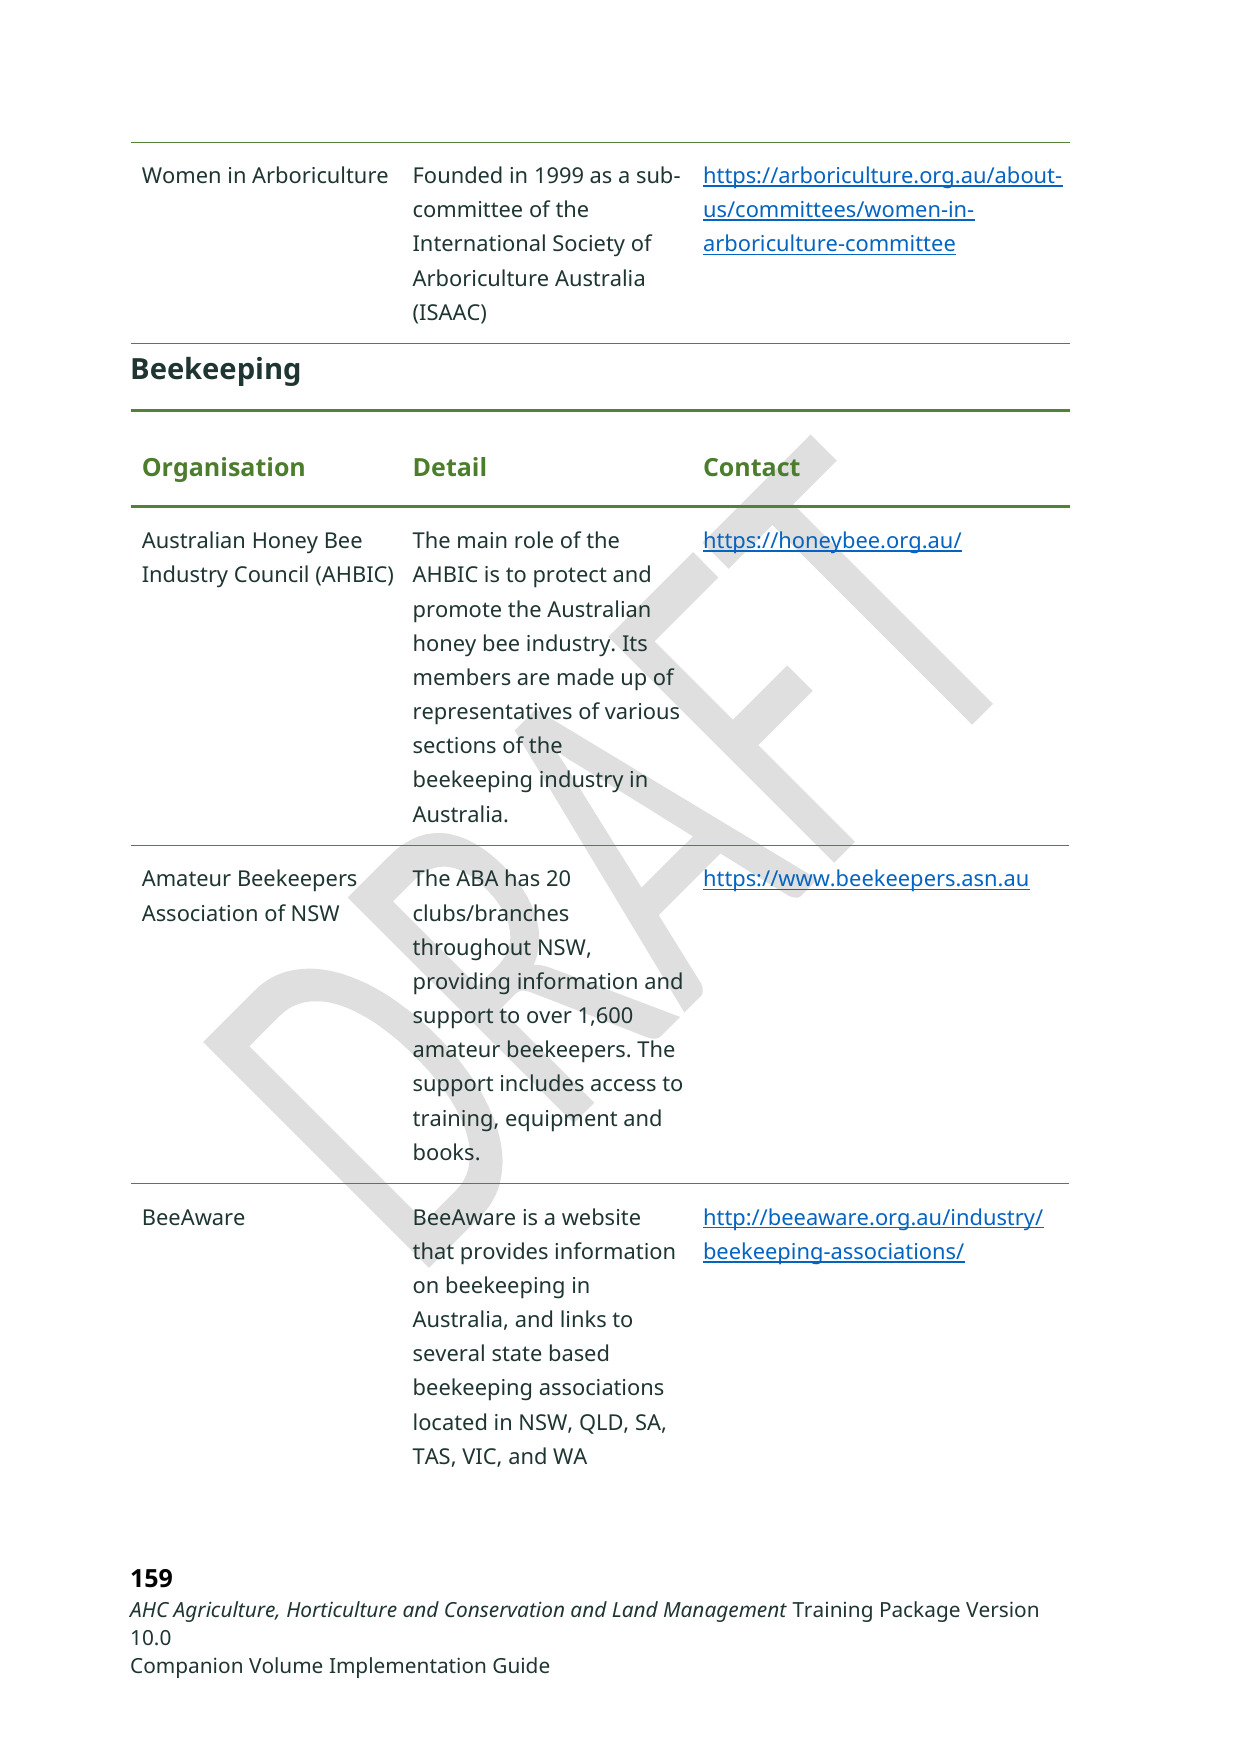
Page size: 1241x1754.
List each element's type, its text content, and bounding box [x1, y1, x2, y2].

table_cell https://www.beekeepers.asn.au [692, 846, 1069, 1183]
table_cell Founded in 1999 as a sub-committee of the International Society of Arboriculture Australia (ISAAC) [401, 143, 692, 343]
table_cell BeeAware [131, 1184, 401, 1487]
table_cell The ABA has 20 clubs/branches throughout NSW, providing information and support to over 1,600 amateur beekeepers. The support includes access to training, equipment and books. [401, 846, 692, 1183]
table_cell BeeAware is a website that provides information on beekeeping in Australia, and links to several state based beekeeping associations located in NSW, QLD, SA, TAS, VIC, and WA [401, 1184, 692, 1487]
table_header Contact [692, 412, 1070, 505]
table_cell http://beeaware.org.au/industry/beekeeping-associations/ [692, 1184, 1069, 1487]
table_header Australian Honey Bee Industry Council (AHBIC) [131, 508, 401, 845]
table_header Detail [401, 412, 692, 505]
table_header Organisation [131, 412, 401, 505]
table_cell https://arboriculture.org.au/about-us/committees/women-in-arboriculture-committee [692, 143, 1070, 343]
table_cell Women in Arboriculture [131, 143, 401, 343]
table_header The main role of the AHBIC is to protect and promote the Australian honey bee industry. Its members are made up of representatives of various sections of the beekeeping industry in Australia. [401, 508, 692, 845]
table_cell Amateur Beekeepers Association of NSW [131, 846, 401, 1183]
table_header https://honeybee.org.au/ [692, 508, 1069, 845]
subtitle Beekeeping [130, 348, 1110, 388]
